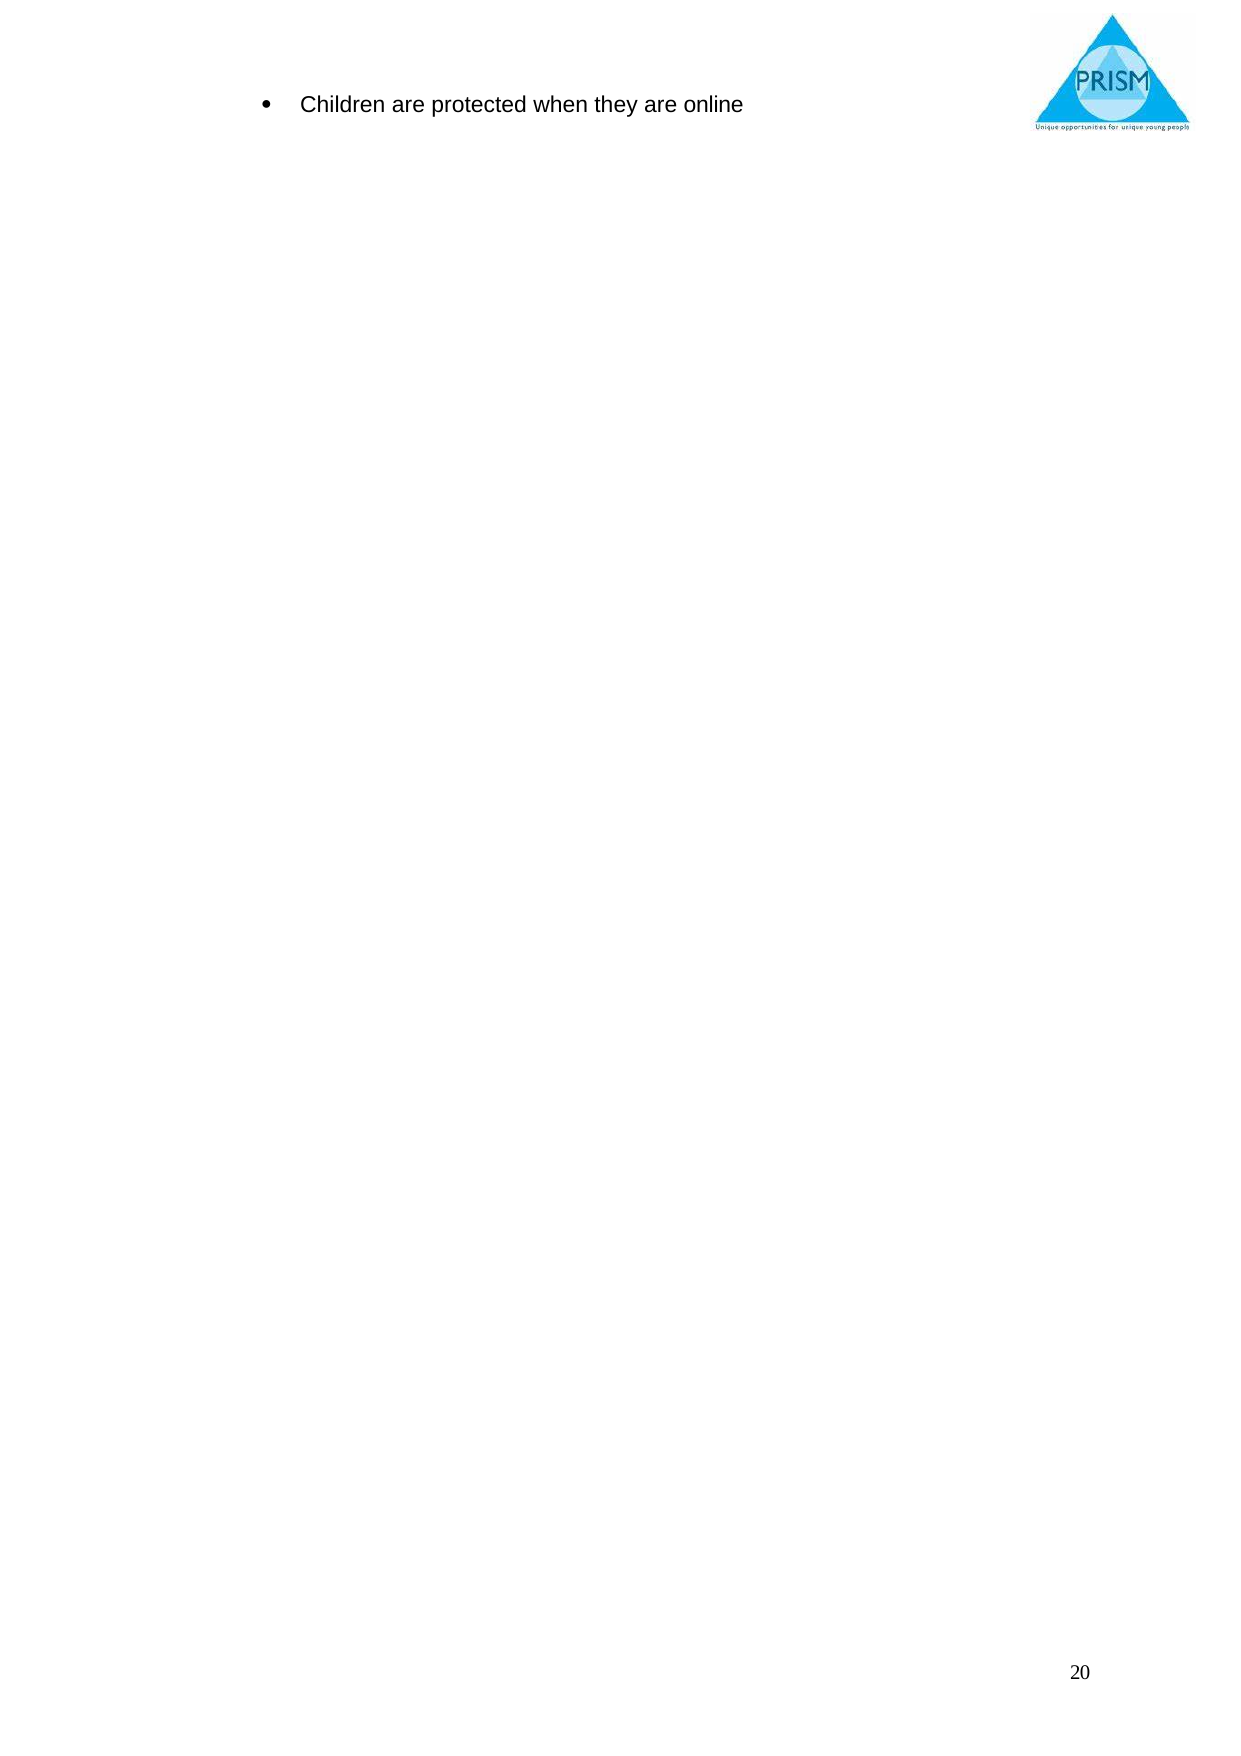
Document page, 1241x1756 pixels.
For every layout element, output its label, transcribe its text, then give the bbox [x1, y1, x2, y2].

list Children are protected when they are online [262, 92, 1192, 118]
